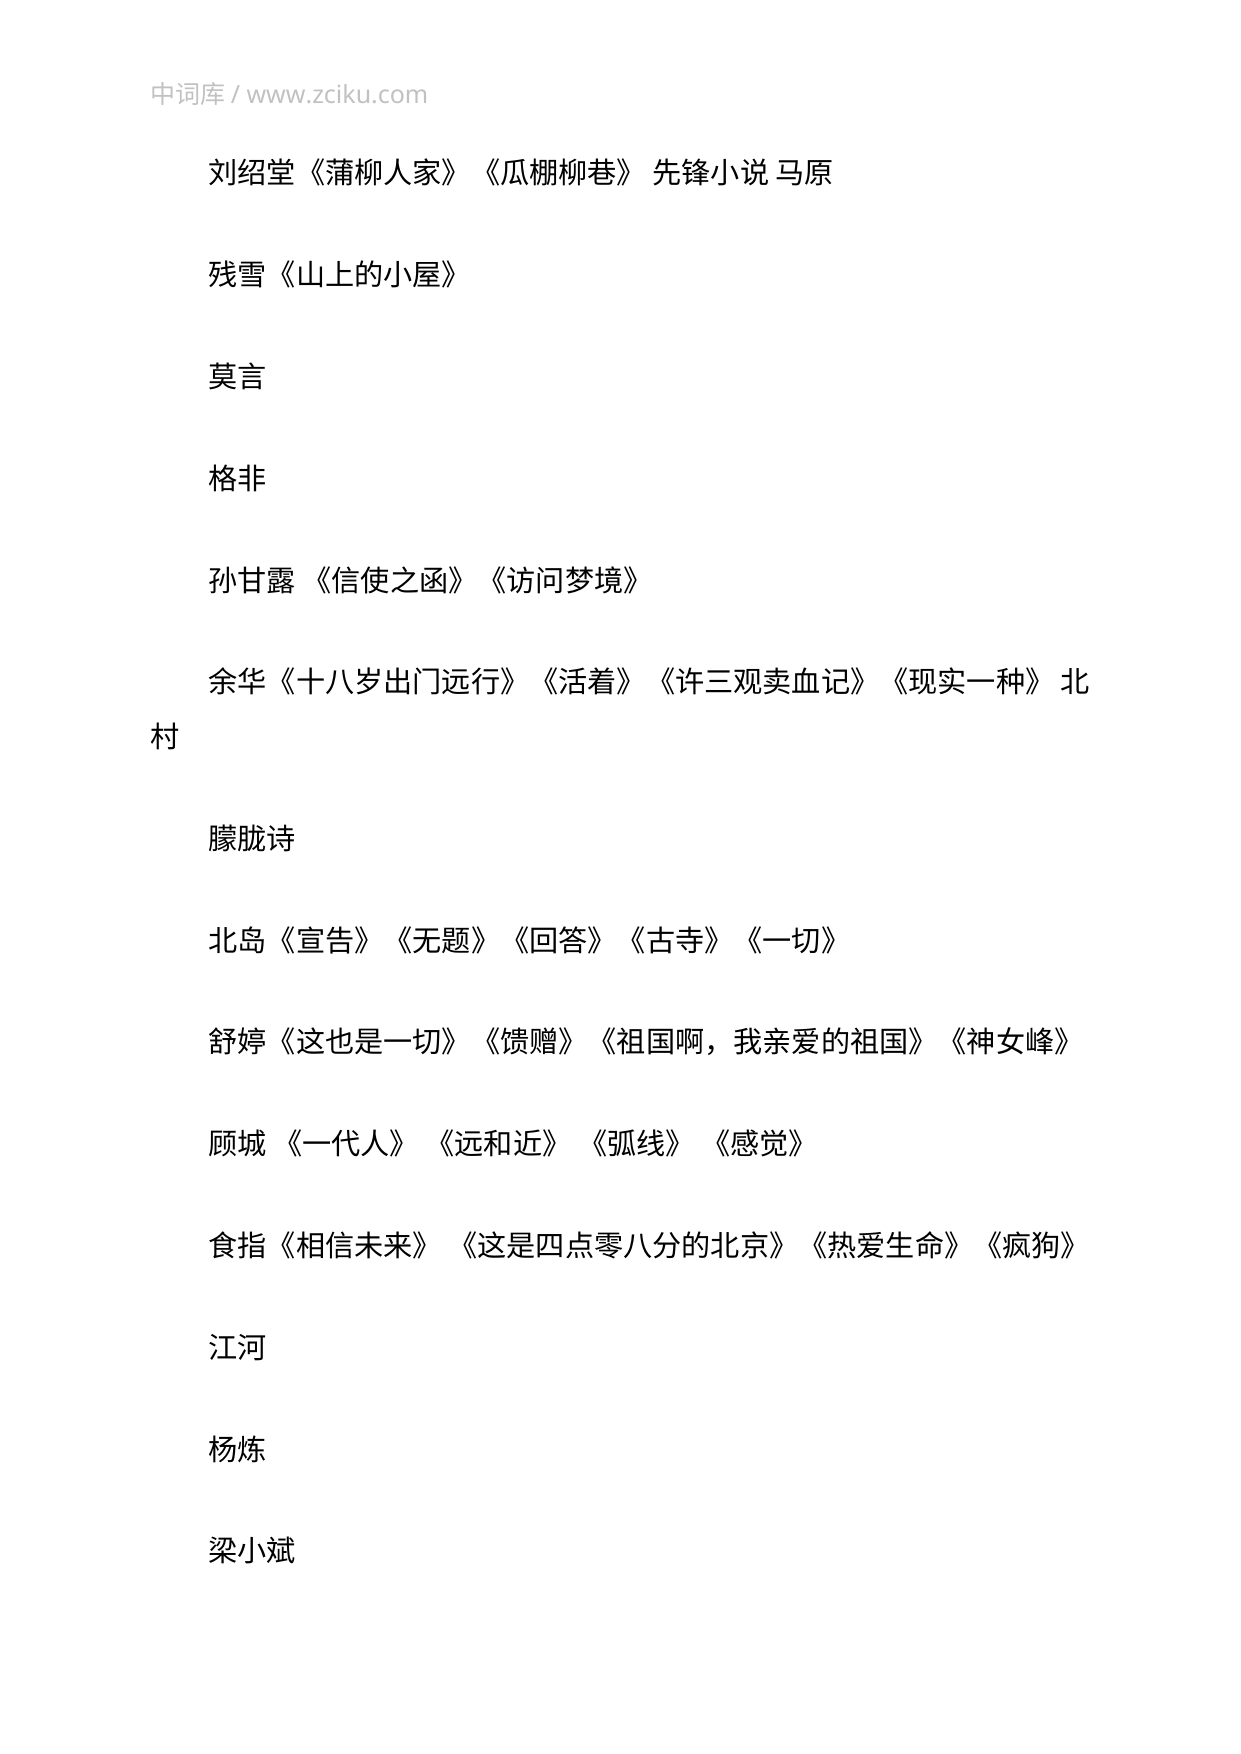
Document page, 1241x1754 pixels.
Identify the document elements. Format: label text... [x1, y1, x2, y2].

text 孙甘露 《信使之函》《访问梦境》 [150, 557, 1090, 599]
text 格非 [150, 455, 1090, 498]
text 刘绍堂《蒲柳人家》《瓜棚柳巷》 先锋小说 马原 [150, 150, 1090, 192]
text 梁小斌 [150, 1528, 1090, 1570]
text 北岛《宣告》《无题》《回答》《古寺》《一切》 [150, 917, 1090, 959]
text 舒婷《这也是一切》《馈赠》《祖国啊，我亲爱的祖国》《神女峰》 [150, 1019, 1090, 1061]
text 顾城 《一代人》 《远和近》 《弧线》 《感觉》 [150, 1121, 1090, 1163]
text 杨炼 [150, 1426, 1090, 1468]
text 残雪《山上的小屋》 [150, 252, 1090, 294]
text 江河 [150, 1324, 1090, 1367]
text 余华《十八岁出门远行》《活着》《许三观卖血记》《现实一种》 北村 [150, 659, 1090, 756]
text 食指《相信未来》 《这是四点零八分的北京》《热爱生命》《疯狗》 [150, 1223, 1090, 1265]
text 莫言 [150, 353, 1090, 396]
text 朦胧诗 [150, 816, 1090, 858]
